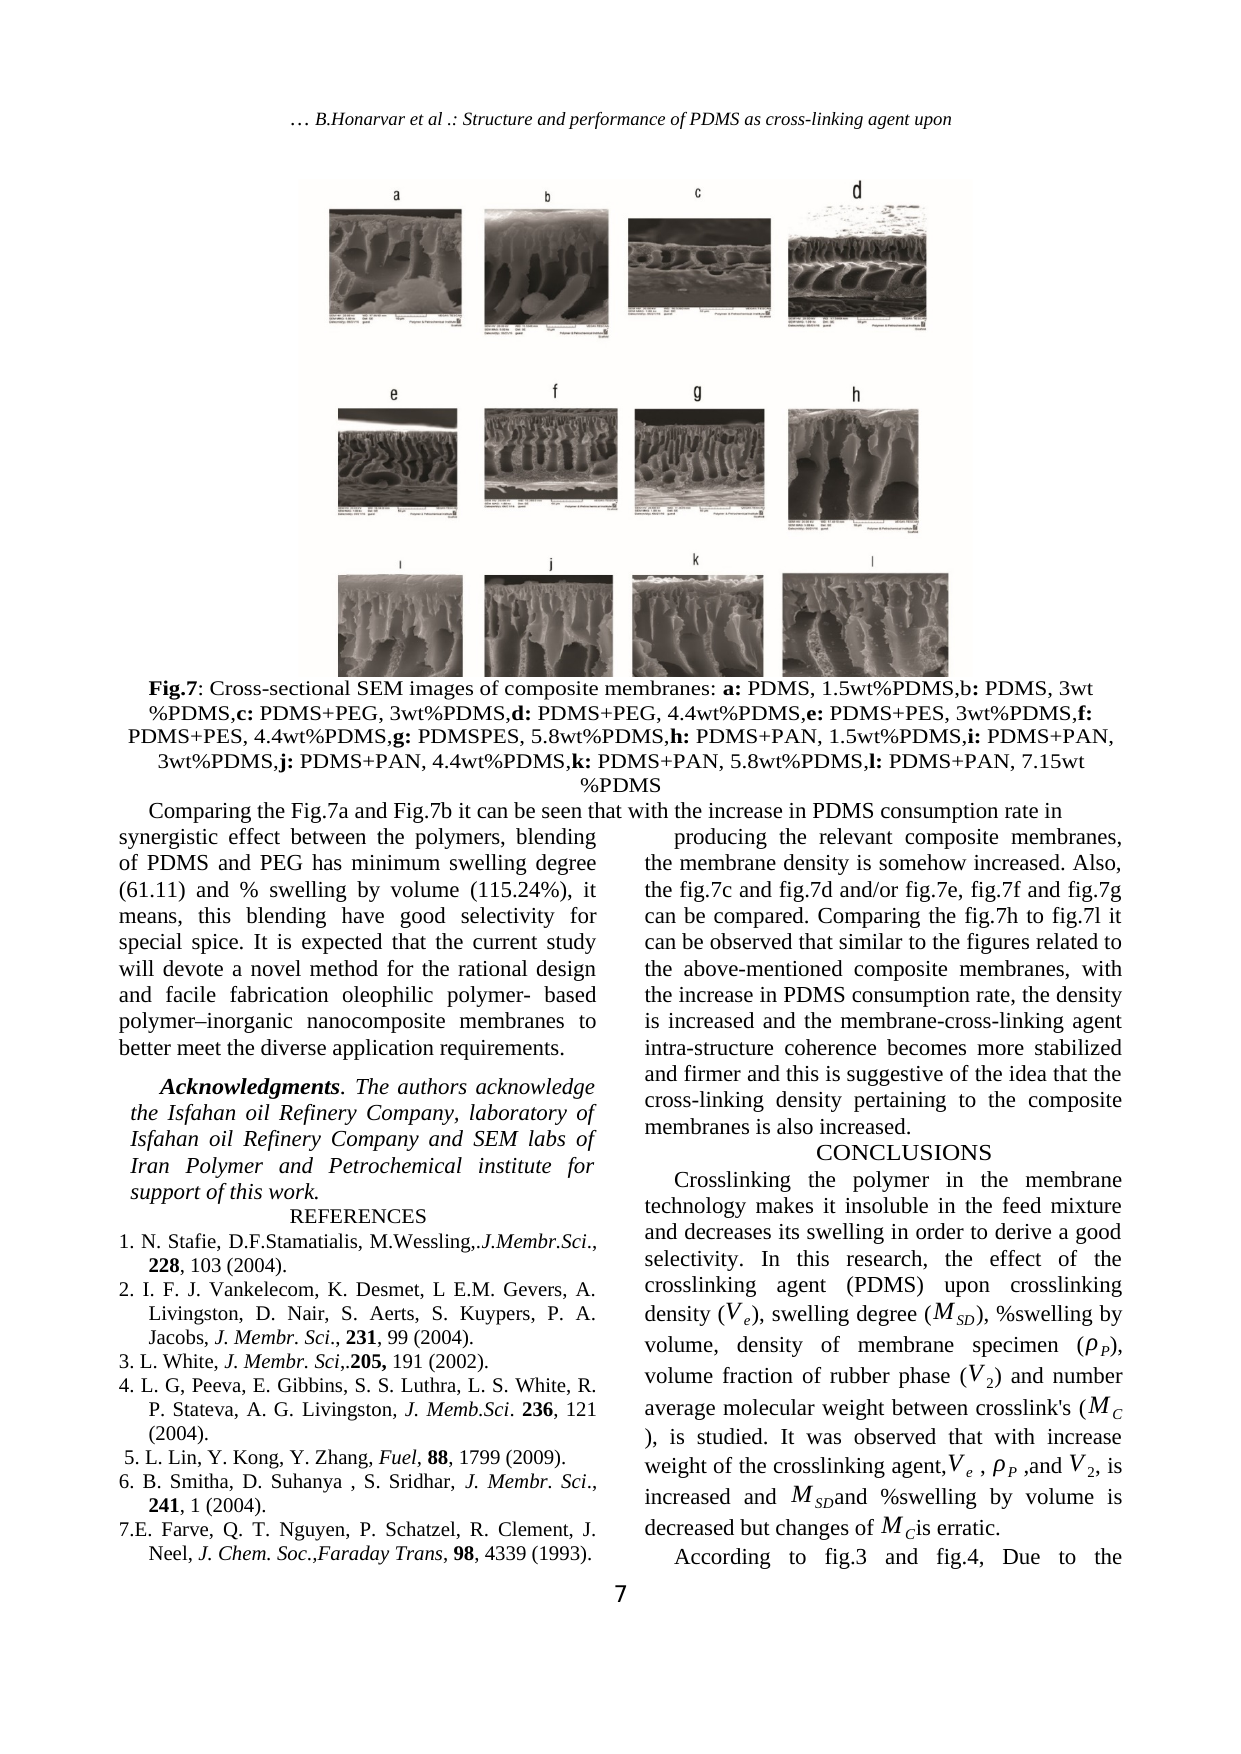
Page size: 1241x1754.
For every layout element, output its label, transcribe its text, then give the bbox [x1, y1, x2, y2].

text Comparing the Fig.7a and Fig.7b it can be seen that with the increase in PDMS consumption rate in [119, 797, 1123, 823]
text Acknowledgments. The authors acknowledge the Isfahan oil Refinery Company, laboratory of Isfahan oil Refinery Company and SEM labs of Iran Polymer and Petrochemical institute for support of this work. [130, 1073, 597, 1204]
text CONCLUSIONS [656, 1139, 1123, 1166]
text 1. N. Stafie, D.F.Stamatialis, M.Wessling,.J.Membr.Sci., 228, 103 (2004). [119, 1228, 597, 1277]
text 6. B. Smitha, D. Suhanya , S. Sridhar, J. Membr. Sci., 241, 1 (2004). [119, 1469, 597, 1517]
text 5. L. Lin, Y. Kong, Y. Zhang, Fuel, 88, 1799 (2009). [119, 1445, 597, 1469]
text REFERENCES [119, 1204, 597, 1228]
text 4. L. G, Peeva, E. Gibbins, S. S. Luthra, L. S. White, R. P. Stateva, A. G. Livingston, J. Memb.Sci. 236, 121 (2004). [119, 1373, 597, 1445]
text 7.E. Farve, Q. T. Nguyen, P. Schatzel, R. Clement, J. Neel, J. Chem. Soc.,Faraday Trans, 98, 4339 (1993). [119, 1517, 597, 1565]
text 2. I. F. J. Vankelecom, K. Desmet, L E.M. Gevers, A. Livingston, D. Nair, S. Aerts, S. Kuypers, P. A. Jacobs, J. Membr. Sci., 231, 99 (2004). [119, 1277, 597, 1349]
picture [298, 179, 973, 677]
text producing the relevant composite membranes, the membrane density is somehow increased. Also, the fig.7c and fig.7d and/or fig.7e, fig.7f and fig.7g can be compared. Comparing the fig.7h to fig.7l it can be observed that similar to the figures related to the above-mentioned composite membranes, with the increase in PDMS consumption rate, the density is increased and the membrane-cross-linking agent intra-structure coherence becomes more stabilized and firmer and this is suggestive of the idea that the cross-linking density pertaining to the composite membranes is also increased. [644, 823, 1123, 1139]
text According to fig.3 and fig.4, Due to the synergistic effect between the polymers, blending of PDMS and PEG has minimum swelling degree (61.11) and % swelling by volume (115.24%), it means, this blending have good selectivity for special spice. It is expected that the current study will devote a novel method for the rational design and facile fabrication oleophilic polymer- based polymer–inorganic nanocomposite membranes to better meet the diverse application requirements. [119, 823, 597, 1060]
text 3. L. White, J. Membr. Sci,.205, 191 (2002). [119, 1349, 597, 1373]
text Fig.7: Cross-sectional SEM images of composite membranes: a: PDMS, 1.5wt%PDMS,b: PDMS, 3wt%PDMS,c: PDMS+PEG, 3wt%PDMS,d: PDMS+PEG, 4.4wt%PDMS,e: PDMS+PES, 3wt%PDMS,f: PDMS+PES, 4.4wt%PDMS,g: PDMSPES, 5.8wt%PDMS,h: PDMS+PAN, 1.5wt%PDMS,i: PDMS+PAN, 3wt%PDMS,j: PDMS+PAN, 4.4wt%PDMS,k: PDMS+PAN, 5.8wt%PDMS,l: PDMS+PAN, 7.15wt%PDMS [119, 676, 1123, 797]
text Crosslinking the polymer in the membrane technology makes it insoluble in the feed mixture and decreases its swelling in order to derive a good selectivity. In this research, the effect of the crosslinking agent (PDMS) upon crosslinking density (), swelling degree (), %swelling by volume, density of membrane specimen (), volume fraction of rubber phase () and number average molecular weight between crosslink's (), is studied. It was observed that with increase weight of the crosslinking agent, , ,and , is increased and and %swelling by volume is decreased but changes of is erratic. [644, 1166, 1123, 1543]
